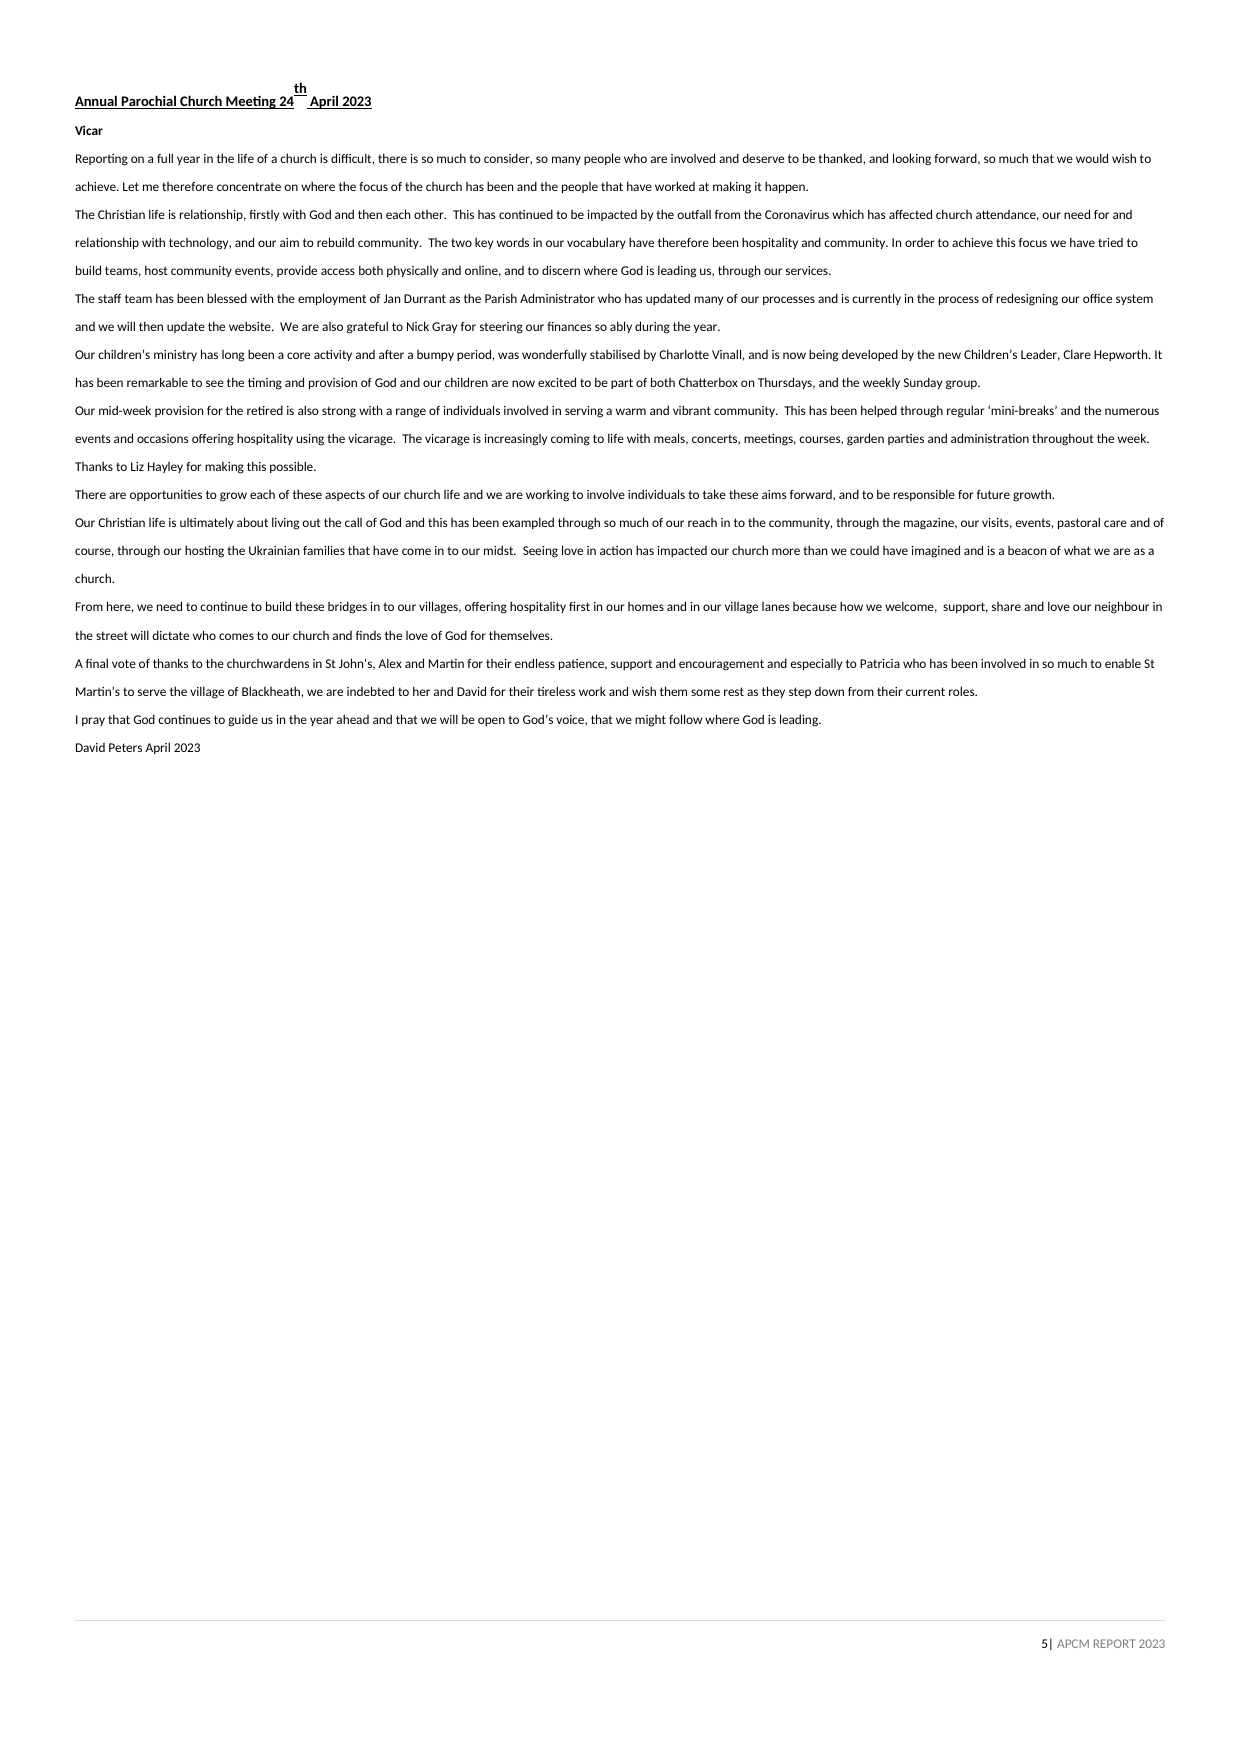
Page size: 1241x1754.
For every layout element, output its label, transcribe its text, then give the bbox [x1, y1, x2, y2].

text Our mid-week provision for the retired is also strong with a range of individuals involved in serving a warm and vibrant community. This has been helped through regular ‘mini-breaks’ and the numerous events and occasions offering hospitality using the vicarage. The vicarage is increasingly coming to life with meals, concerts, meetings, courses, garden parties and administration throughout the week. Thanks to Liz Hayley for making this possible. [75, 391, 1165, 475]
text Our children’s ministry has long been a core activity and after a bumpy period, was wonderfully stabilised by Charlotte Vinall, and is now being developed by the new Children’s Leader, Clare Hepworth. It has been remarkable to see the timing and provision of God and our children are now excited to be part of both Chatterbox on Thursdays, and the weekly Sunday group. [75, 335, 1165, 391]
text David Peters April 2023 [75, 727, 1165, 756]
text Vicar [75, 110, 1165, 138]
text There are opportunities to grow each of these aspects of our church life and we are working to involve individuals to take these aims forward, and to be responsible for future growth. [75, 475, 1165, 503]
text A final vote of thanks to the churchwardens in St John’s, Alex and Martin for their endless patience, support and encouragement and especially to Patricia who has been involved in so much to enable St Martin’s to serve the village of Blackheath, we are indebted to her and David for their tireless work and wish them some rest as they step down from their current roles. [75, 643, 1165, 699]
text Annual Parochial Church Meeting 24th April 2023 [75, 80, 1165, 110]
text I pray that God continues to guide us in the year ahead and that we will be open to God’s voice, that we might follow where God is leading. [75, 699, 1165, 727]
text Our Christian life is ultimately about living out the call of God and this has been exampled through so much of our reach in to the community, through the magazine, our visits, events, pastoral care and of course, through our hosting the Ukrainian families that have come in to our midst. Seeing love in action has impacted our church more than we could have imagined and is a beacon of what we are as a church. [75, 503, 1165, 587]
text From here, we need to continue to build these bridges in to our villages, offering hospitality first in our homes and in our village lanes because how we welcome, support, share and love our neighbour in the street will dictate who comes to our church and finds the love of God for themselves. [75, 587, 1165, 643]
text The staff team has been blessed with the employment of Jan Durrant as the Parish Administrator who has updated many of our processes and is currently in the process of redesigning our office system and we will then update the website. We are also grateful to Nick Gray for steering our finances so ably during the year. [75, 279, 1165, 335]
text Reporting on a full year in the life of a church is difficult, there is so much to consider, so many people who are involved and deserve to be thanked, and looking forward, so much that we would wish to achieve. Let me therefore concentrate on where the focus of the church has been and the people that have worked at making it happen. [75, 138, 1165, 194]
text The Christian life is relationship, firstly with God and then each other. This has continued to be impacted by the outfall from the Coronavirus which has affected church attendance, our need for and relationship with technology, and our aim to rebuild community. The two key words in our vocabulary have therefore been hospitality and community. In order to achieve this focus we have tried to build teams, host community events, provide access both physically and online, and to discern where God is leading us, through our services. [75, 194, 1165, 278]
